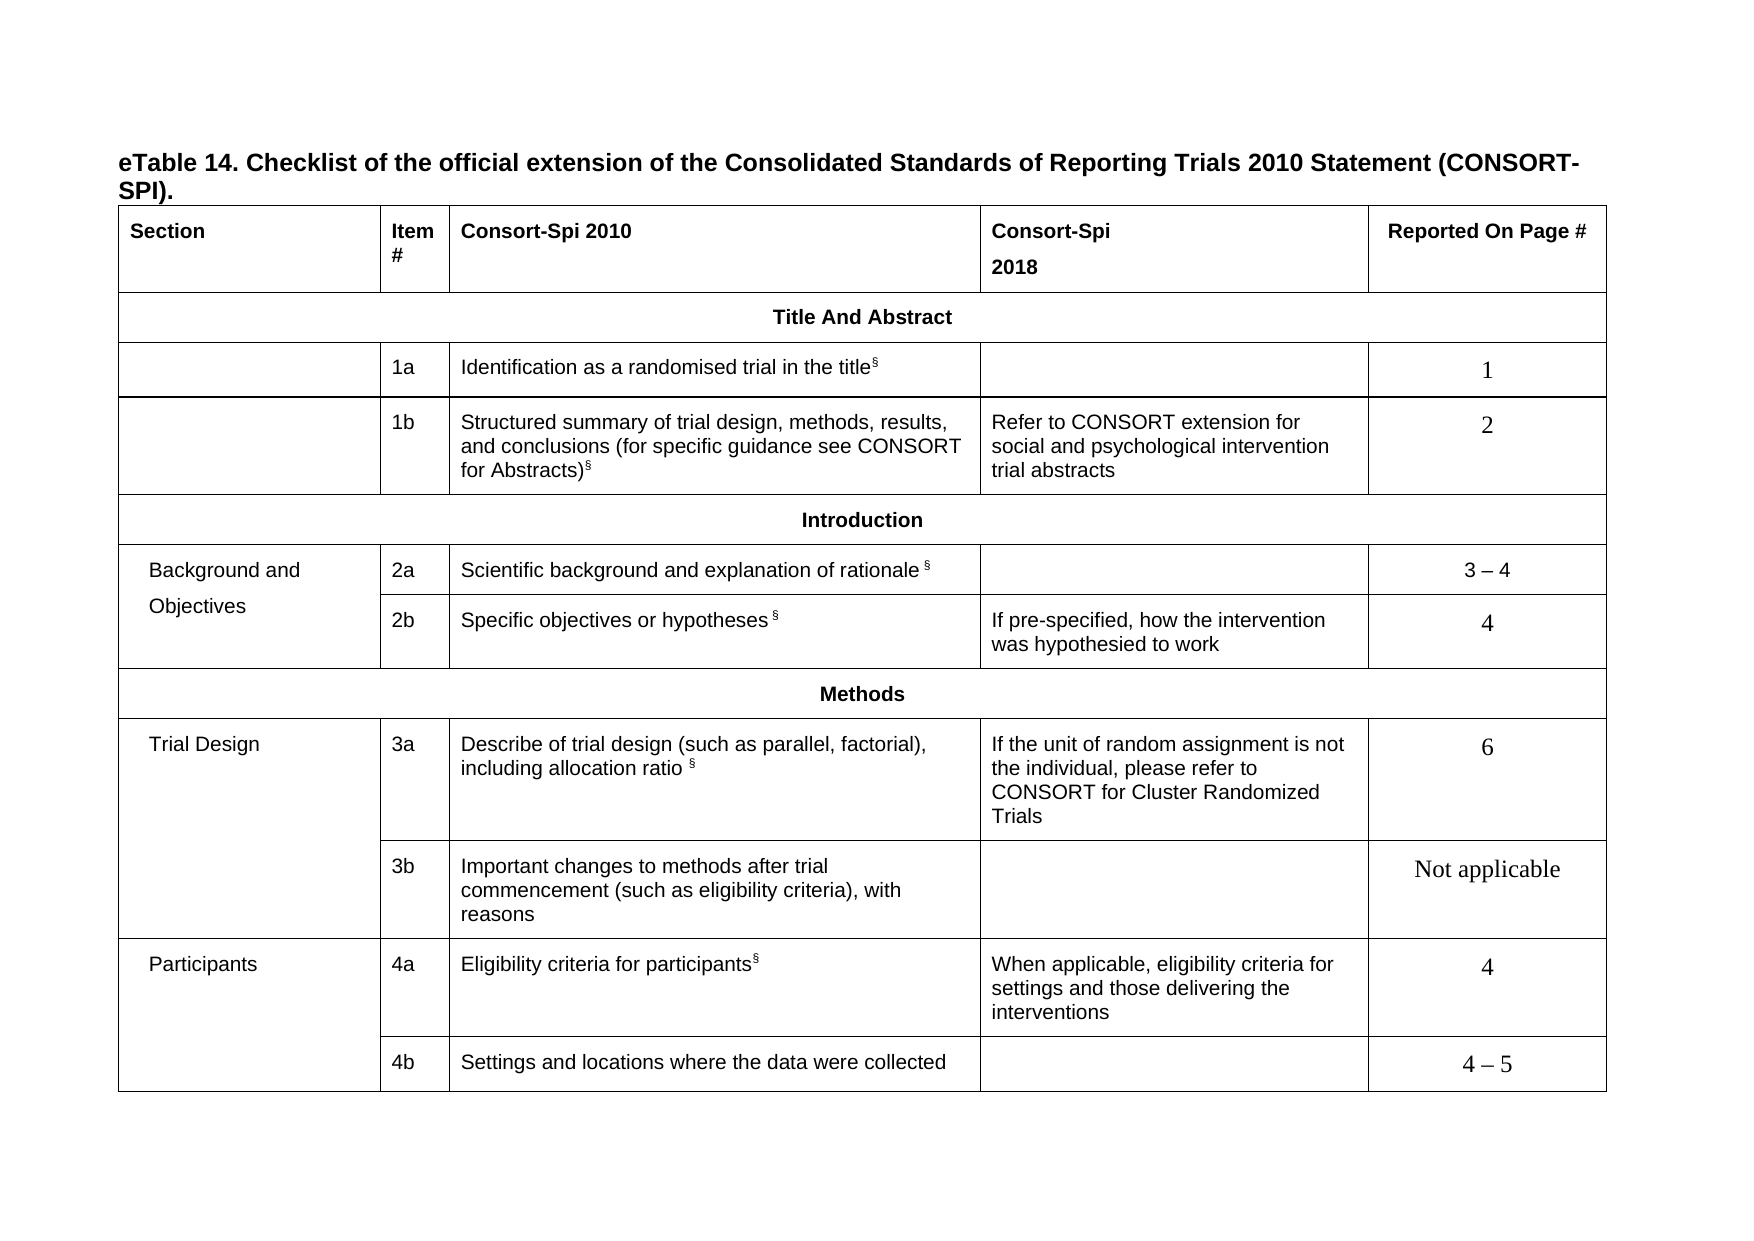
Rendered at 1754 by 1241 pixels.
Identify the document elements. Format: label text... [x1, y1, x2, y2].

table_cell 2b [381, 595, 449, 668]
table_cell If pre-specified, how the intervention was hypothesied to work [981, 595, 1368, 668]
table_cell [119, 398, 380, 494]
table_cell Refer to CONSORT extension for social and psychological intervention trial abstracts [981, 398, 1368, 494]
table_cell 2a [381, 545, 449, 594]
table_header Item # [381, 206, 449, 292]
table_header Consort-Spi 2010 [450, 206, 980, 292]
table_cell Introduction [119, 495, 1606, 544]
table_cell Background and Objectives [119, 545, 380, 668]
table_cell Structured summary of trial design, methods, results, and conclusions (for specific guidance see CONSORT for Abstracts)§ [450, 398, 980, 494]
table_cell Identification as a randomised trial in the title§ [450, 343, 980, 396]
table_cell Scientific background and explanation of rationale § [450, 545, 980, 594]
table_header Section [119, 206, 380, 292]
table_cell [981, 1037, 1368, 1091]
table_header Consort-Spi 2018 [981, 206, 1368, 292]
table_cell Title And Abstract [119, 293, 1606, 342]
table_cell Trial Design [119, 719, 380, 938]
table_cell [981, 841, 1368, 938]
table_cell [119, 343, 380, 396]
text eTable 14. Checklist of the official extension of the Consolidated Standards of Reporting Trials 2010 Statement (CONSORT-SPI). [118, 148, 1606, 205]
table_cell If the unit of random assignment is not the individual, please refer to CONSORT for Cluster Randomized Trials [981, 719, 1368, 840]
table_cell [981, 343, 1368, 396]
table_cell Describe of trial design (such as parallel, factorial), including allocation ratio § [450, 719, 980, 840]
table_cell Specific objectives or hypotheses § [450, 595, 980, 668]
table_header Reported On Page # [1369, 206, 1606, 292]
table_cell Important changes to methods after trial commencement (such as eligibility criteria), with reasons [450, 841, 980, 938]
table_cell Participants [119, 939, 380, 1091]
table_cell 4b [381, 1037, 449, 1091]
table_cell 4a [381, 939, 449, 1036]
table_cell Settings and locations where the data were collected [450, 1037, 980, 1091]
table_cell 3b [381, 841, 449, 938]
table_cell 1b [381, 398, 449, 494]
table_cell [981, 545, 1368, 594]
table_cell When applicable, eligibility criteria for settings and those delivering the interventions [981, 939, 1368, 1036]
table_cell Methods [119, 669, 1606, 718]
table_cell 1a [381, 343, 449, 396]
table_cell Eligibility criteria for participants§ [450, 939, 980, 1036]
table_cell 3a [381, 719, 449, 840]
